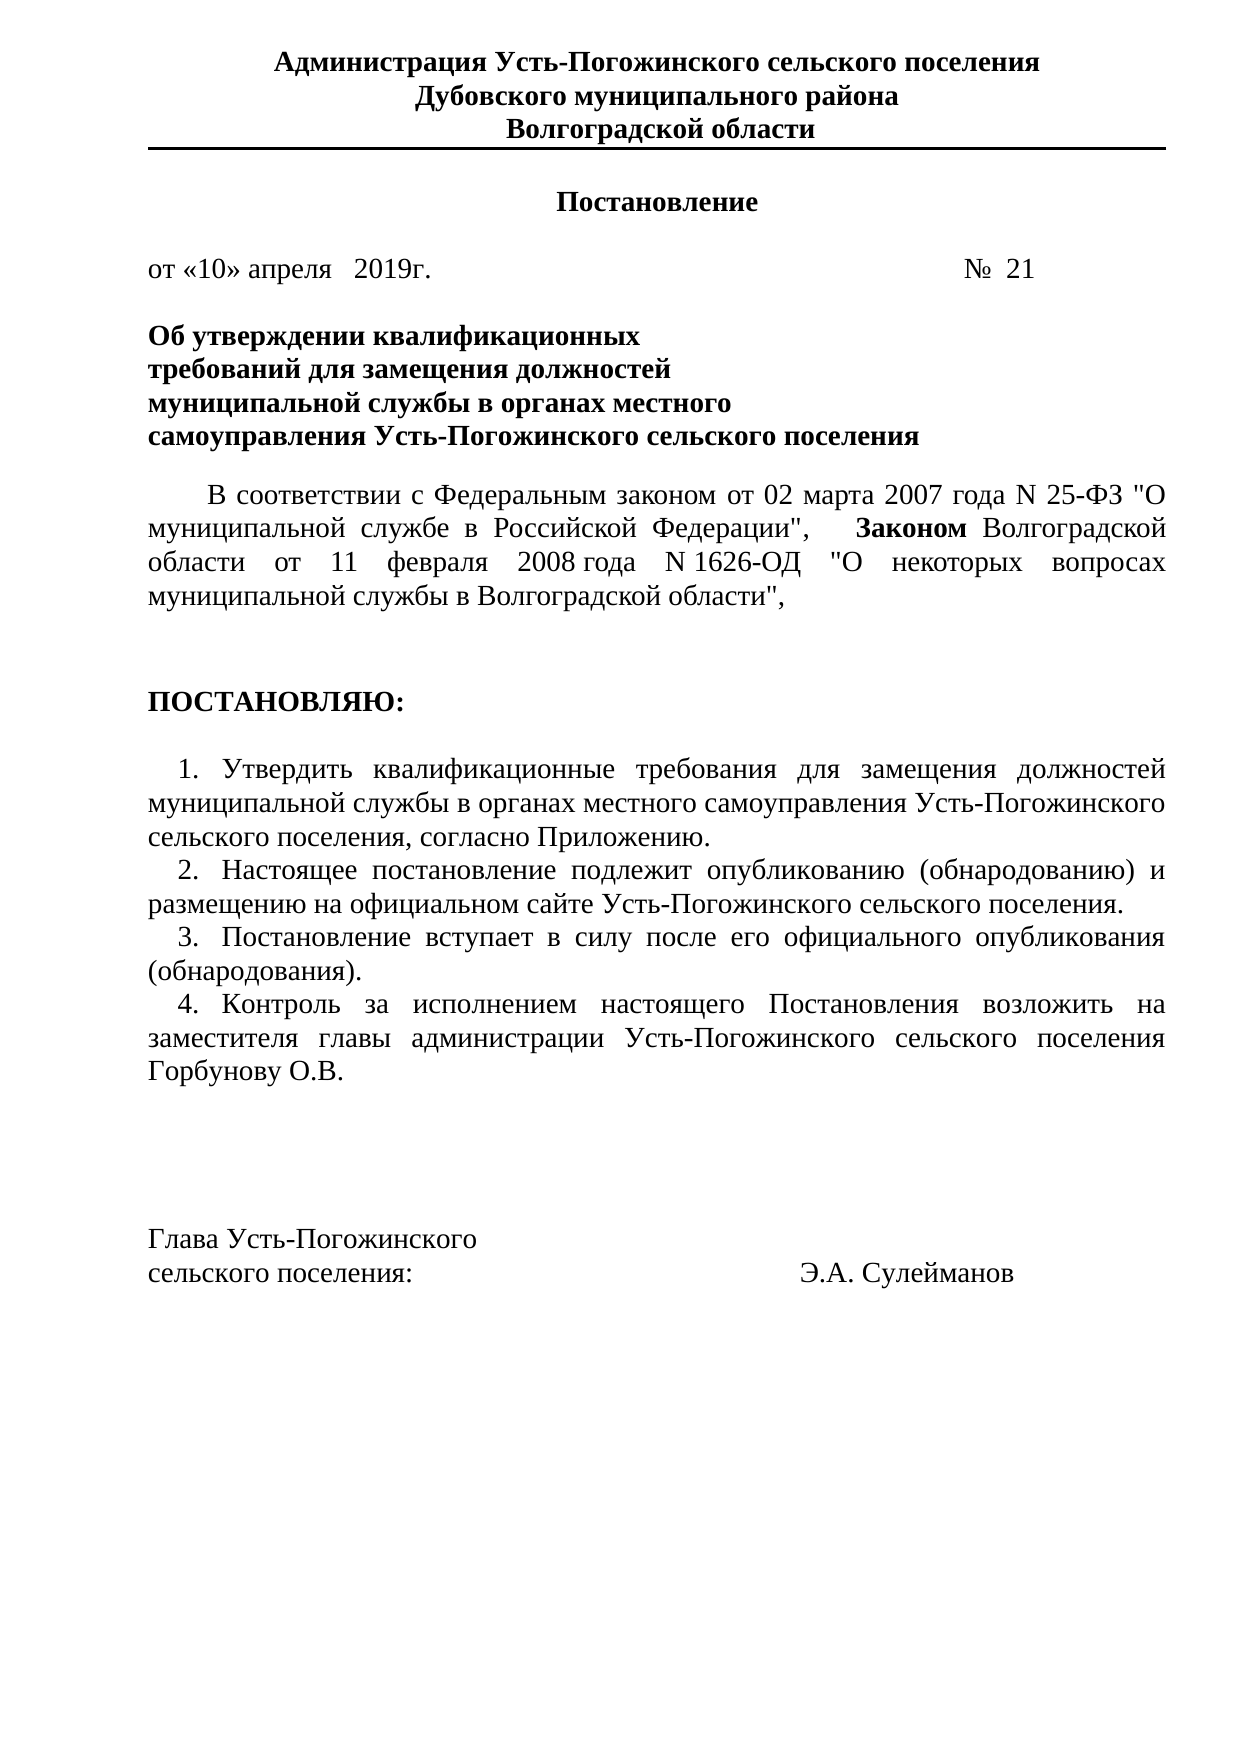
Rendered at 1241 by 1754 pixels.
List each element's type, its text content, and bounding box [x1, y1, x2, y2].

text Администрация Усть-Погожинского сельского поселения [148, 44, 1166, 78]
subtitle Постановление вступает в силу после его официального опубликования (обнародования). [148, 919, 1166, 986]
text сельского поселения: Э.А. Сулейманов [148, 1255, 1166, 1288]
subtitle В соответствии с Федеральным законом от 02 марта 2007 года N 25-ФЗ "О муниципальной службе в Российской Федерации", Законом Волгоградской области от 11 февраля 2008 года N 1626-ОД "О некоторых вопросах муниципальной службы в Волгоградской области", [148, 477, 1166, 611]
text Глава Усть-Погожинского [148, 1221, 1166, 1255]
subtitle Об утверждении квалификационных [148, 318, 1166, 351]
text Дубовского муниципального района [148, 78, 1166, 111]
subtitle самоуправления Усть-Погожинского сельского поселения [148, 418, 1166, 452]
subtitle Утвердить квалификационные требования для замещения должностей муниципальной службы в органах местного самоуправления Усть-Погожинского сельского поселения, согласно Приложению. [148, 752, 1166, 852]
text Волгоградской области [148, 111, 1166, 147]
text ПОСТАНОВЛЯЮ: [148, 684, 1166, 718]
subtitle требований для замещения должностей [148, 351, 1166, 385]
subtitle Контроль за исполнением настоящего Постановления возложить на заместителя главы администрации Усть-Погожинского сельского поселения Горбунову О.В. [148, 986, 1166, 1087]
subtitle Настоящее постановление подлежит опубликованию (обнародованию) и размещению на официальном сайте Усть-Погожинского сельского поселения. [148, 852, 1166, 919]
text от «10» апреля 2019г. № 21 [148, 251, 1166, 284]
subtitle муниципальной службы в органах местного [148, 385, 1166, 418]
text Постановление [148, 184, 1166, 217]
